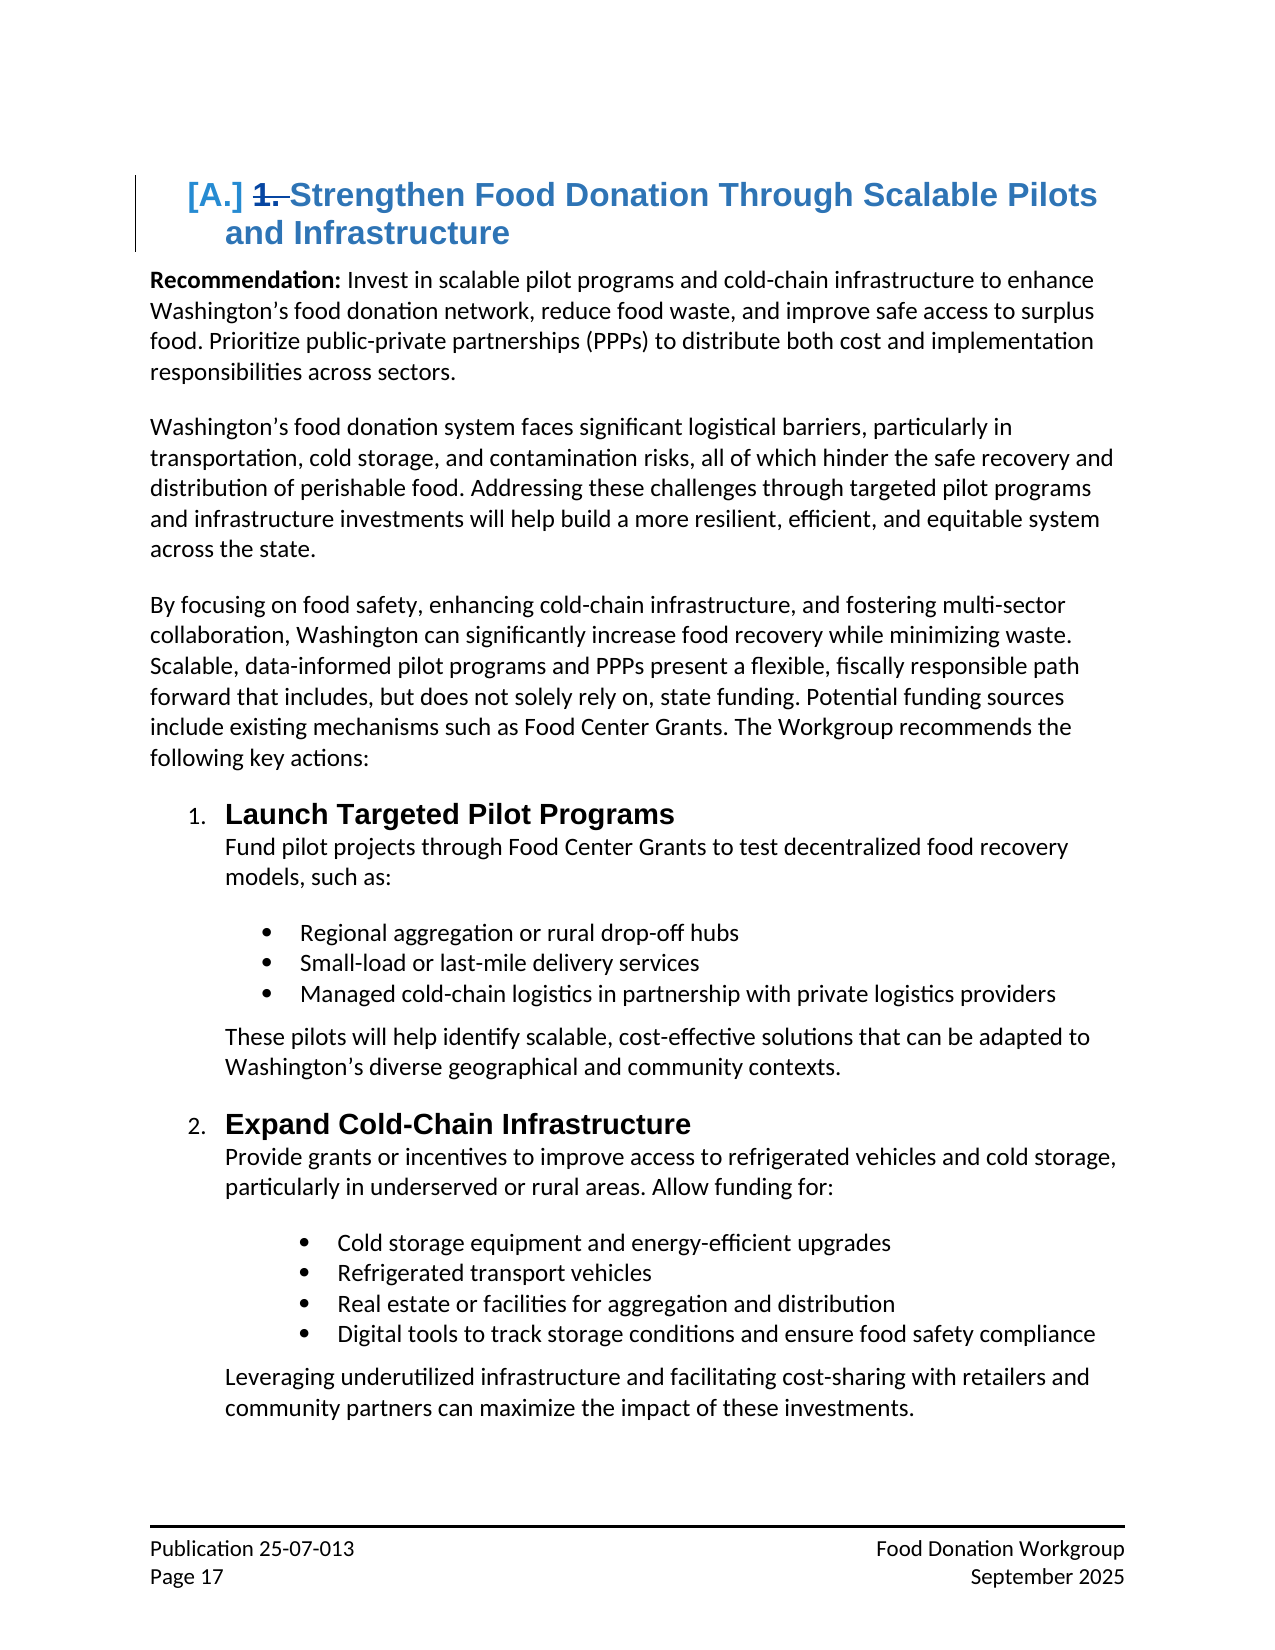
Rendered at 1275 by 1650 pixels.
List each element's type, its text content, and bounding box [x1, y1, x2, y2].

list Expand Cold-Chain Infrastructure Provide grants or incentives to improve access to refrigerated vehicles and cold storage, particularly in underserved or rural areas. Allow funding for: [187, 1107, 1125, 1202]
list Regional aggregation or rural drop-off hubs [262, 917, 1125, 947]
list Launch Targeted Pilot Programs Fund pilot projects through Food Center Grants to test decentralized food recovery models, such as: [187, 797, 1125, 892]
text These pilots will help identify scalable, cost-effective solutions that can be adapted to Washington’s diverse geographical and community contexts. [225, 1021, 1125, 1082]
text Recommendation: Invest in scalable pilot programs and cold-chain infrastructure to enhance Washington’s food donation network, reduce food waste, and improve safe access to surplus food. Prioritize public-private partnerships (PPPs) to distribute both cost and implementation responsibilities across sectors. [150, 264, 1125, 386]
text Leveraging underutilized infrastructure and facilitating cost-sharing with retailers and community partners can maximize the impact of these investments. [225, 1361, 1125, 1422]
list Cold storage equipment and energy-efficient upgrades [300, 1227, 1125, 1257]
text Washington’s food donation system faces significant logistical barriers, particularly in transportation, cold storage, and contamination risks, all of which hinder the safe recovery and distribution of perishable food. Addressing these challenges through targeted pilot programs and infrastructure investments will help build a more resilient, efficient, and equitable system across the state. [150, 411, 1125, 564]
text By focusing on food safety, enhancing cold-chain infrastructure, and fostering multi-sector collaboration, Washington can significantly increase food recovery while minimizing waste. Scalable, data-informed pilot programs and PPPs present a flexible, fiscally responsible path forward that includes, but does not solely rely on, state funding. Potential funding sources include existing mechanisms such as Food Center Grants. The Workgroup recommends the following key actions: [150, 589, 1125, 772]
list Refrigerated transport vehicles [300, 1257, 1125, 1288]
list Managed cold-chain logistics in partnership with private logistics providers [262, 978, 1125, 1008]
list Small-load or last-mile delivery services [262, 947, 1125, 978]
list Digital tools to track storage conditions and ensure food safety compliance [300, 1318, 1125, 1349]
subtitle Strengthen Food Donation Through Scalable Pilots and Infrastructure [187, 175, 1125, 252]
list Real estate or facilities for aggregation and distribution [300, 1288, 1125, 1318]
